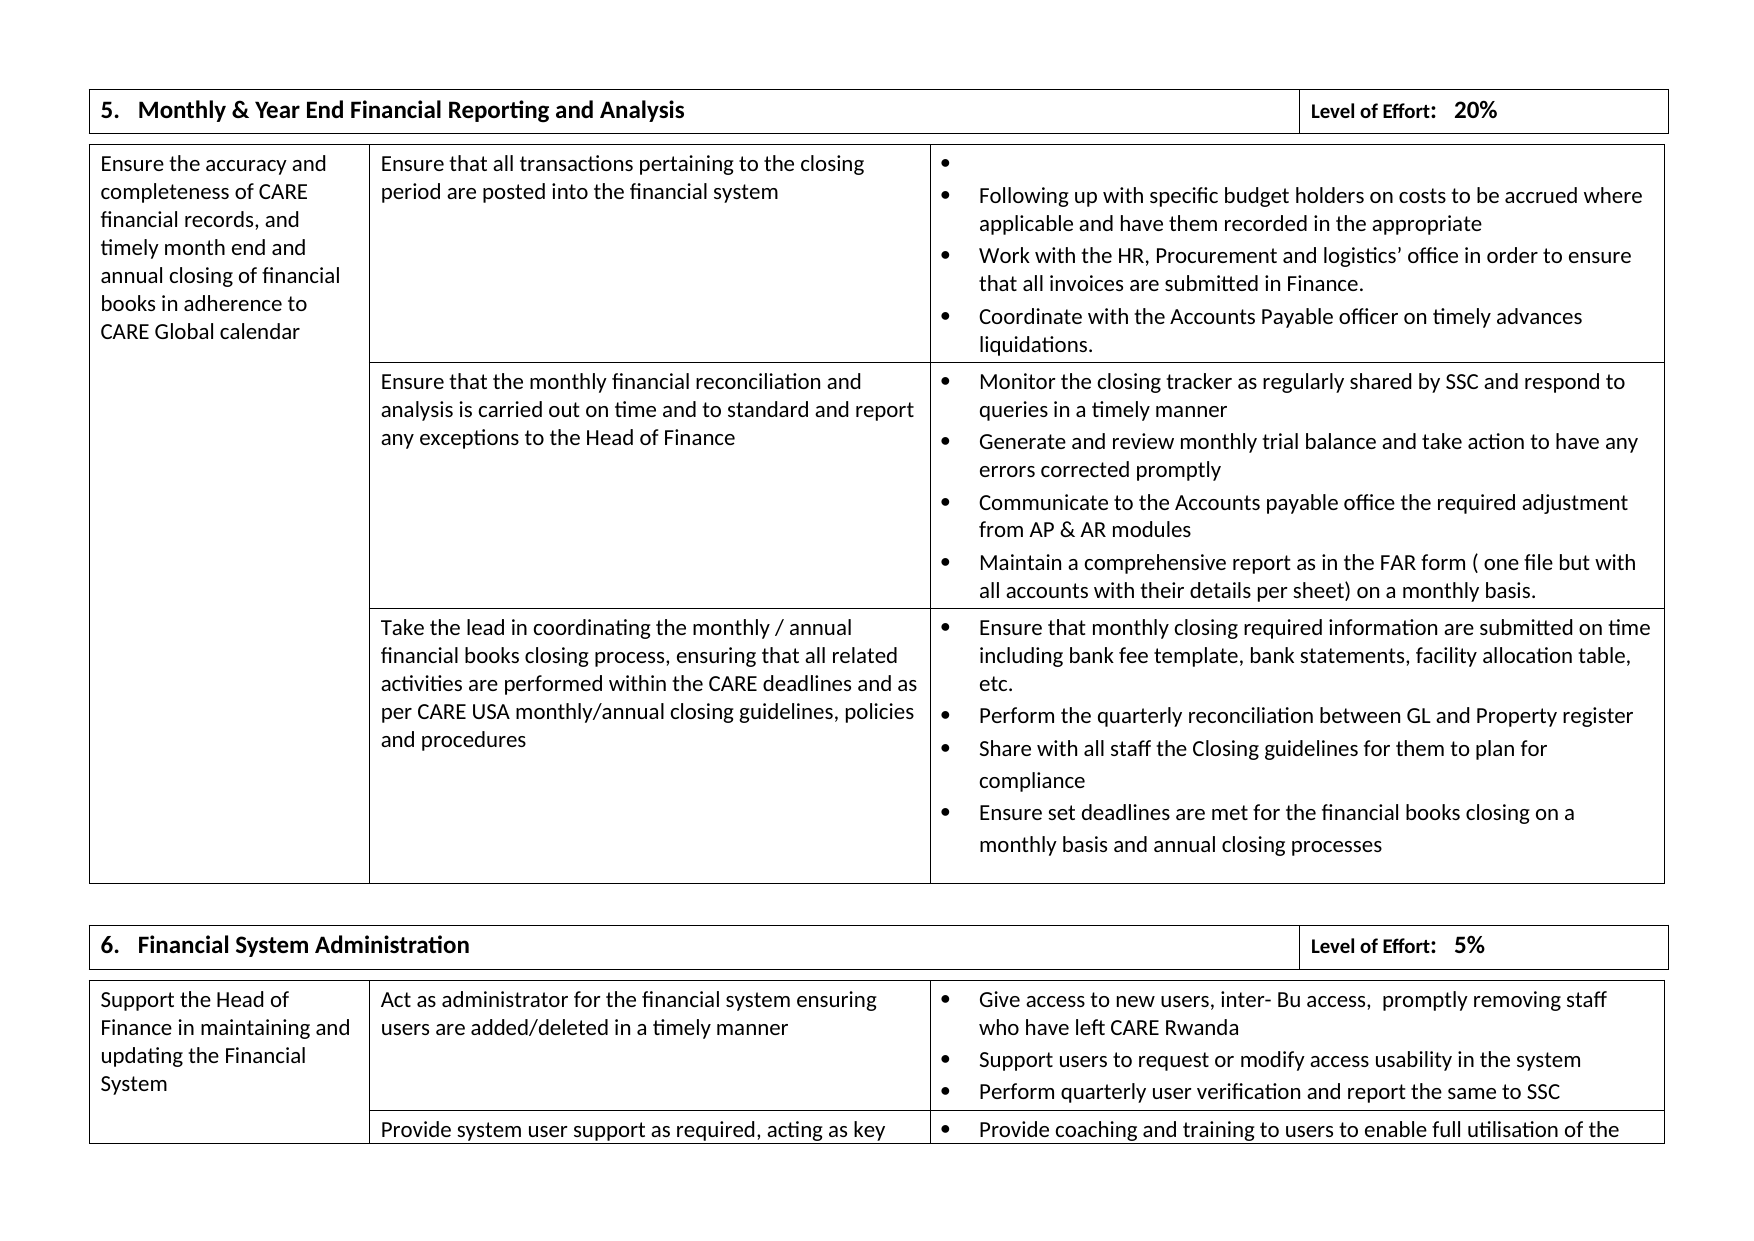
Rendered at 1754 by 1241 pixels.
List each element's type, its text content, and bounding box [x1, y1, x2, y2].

table_header Give access to new users, inter- Bu access, promptly removing staff who have left CARE Rwanda Support users to request or modify access usability in the system Perform quarterly user verification and report the same to SSC [931, 981, 1664, 1109]
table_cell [370, 1111, 930, 1143]
table_header Level of Effort: 5% [1300, 926, 1668, 968]
table_cell Ensure that the monthly financial reconciliation and analysis is carried out on time and to standard and report any exceptions to the Head of Finance [370, 363, 930, 608]
table_cell Ensure that monthly closing required information are submitted on time including bank fee template, bank statements, facility allocation table, etc. Perform the quarterly reconciliation between GL and Property register Share with all staff the Closing guidelines for them to plan for compliance Ensure set deadlines are met for the financial books closing on a monthly basis and annual closing processes [931, 609, 1664, 883]
table_cell Monitor the closing tracker as regularly shared by SSC and respond to queries in a timely manner Generate and review monthly trial balance and take action to have any errors corrected promptly Communicate to the Accounts payable office the required adjustment from AP & AR modules Maintain a comprehensive report as in the FAR form ( one file but with all accounts with their details per sheet) on a monthly basis. [931, 363, 1664, 608]
table_header Ensure that all transactions pertaining to the closing period are posted into the financial system [370, 145, 930, 362]
table_header Level of Effort: 20% [1300, 90, 1668, 133]
table_header Monthly & Year End Financial Reporting and Analysis [90, 90, 1299, 133]
table_header Act as administrator for the financial system ensuring users are added/deleted in a timely manner [370, 981, 930, 1109]
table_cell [931, 1111, 1664, 1143]
table_header Financial System Administration [90, 926, 1299, 968]
table_header Ensure the accuracy and completeness of CARE financial records, and timely month end and annual closing of financial books in adherence to CARE Global calendar [90, 145, 369, 883]
table_header Support the Head of Finance in maintaining and updating the Financial System [90, 981, 369, 1143]
table_header Following up with specific budget holders on costs to be accrued where applicable and have them recorded in the appropriate Work with the HR, Procurement and logistics’ office in order to ensure that all invoices are submitted in Finance. Coordinate with the Accounts Payable officer on timely advances liquidations. [931, 145, 1664, 362]
table_cell Take the lead in coordinating the monthly / annual financial books closing process, ensuring that all related activities are performed within the CARE deadlines and as per CARE USA monthly/annual closing guidelines, policies and procedures [370, 609, 930, 883]
